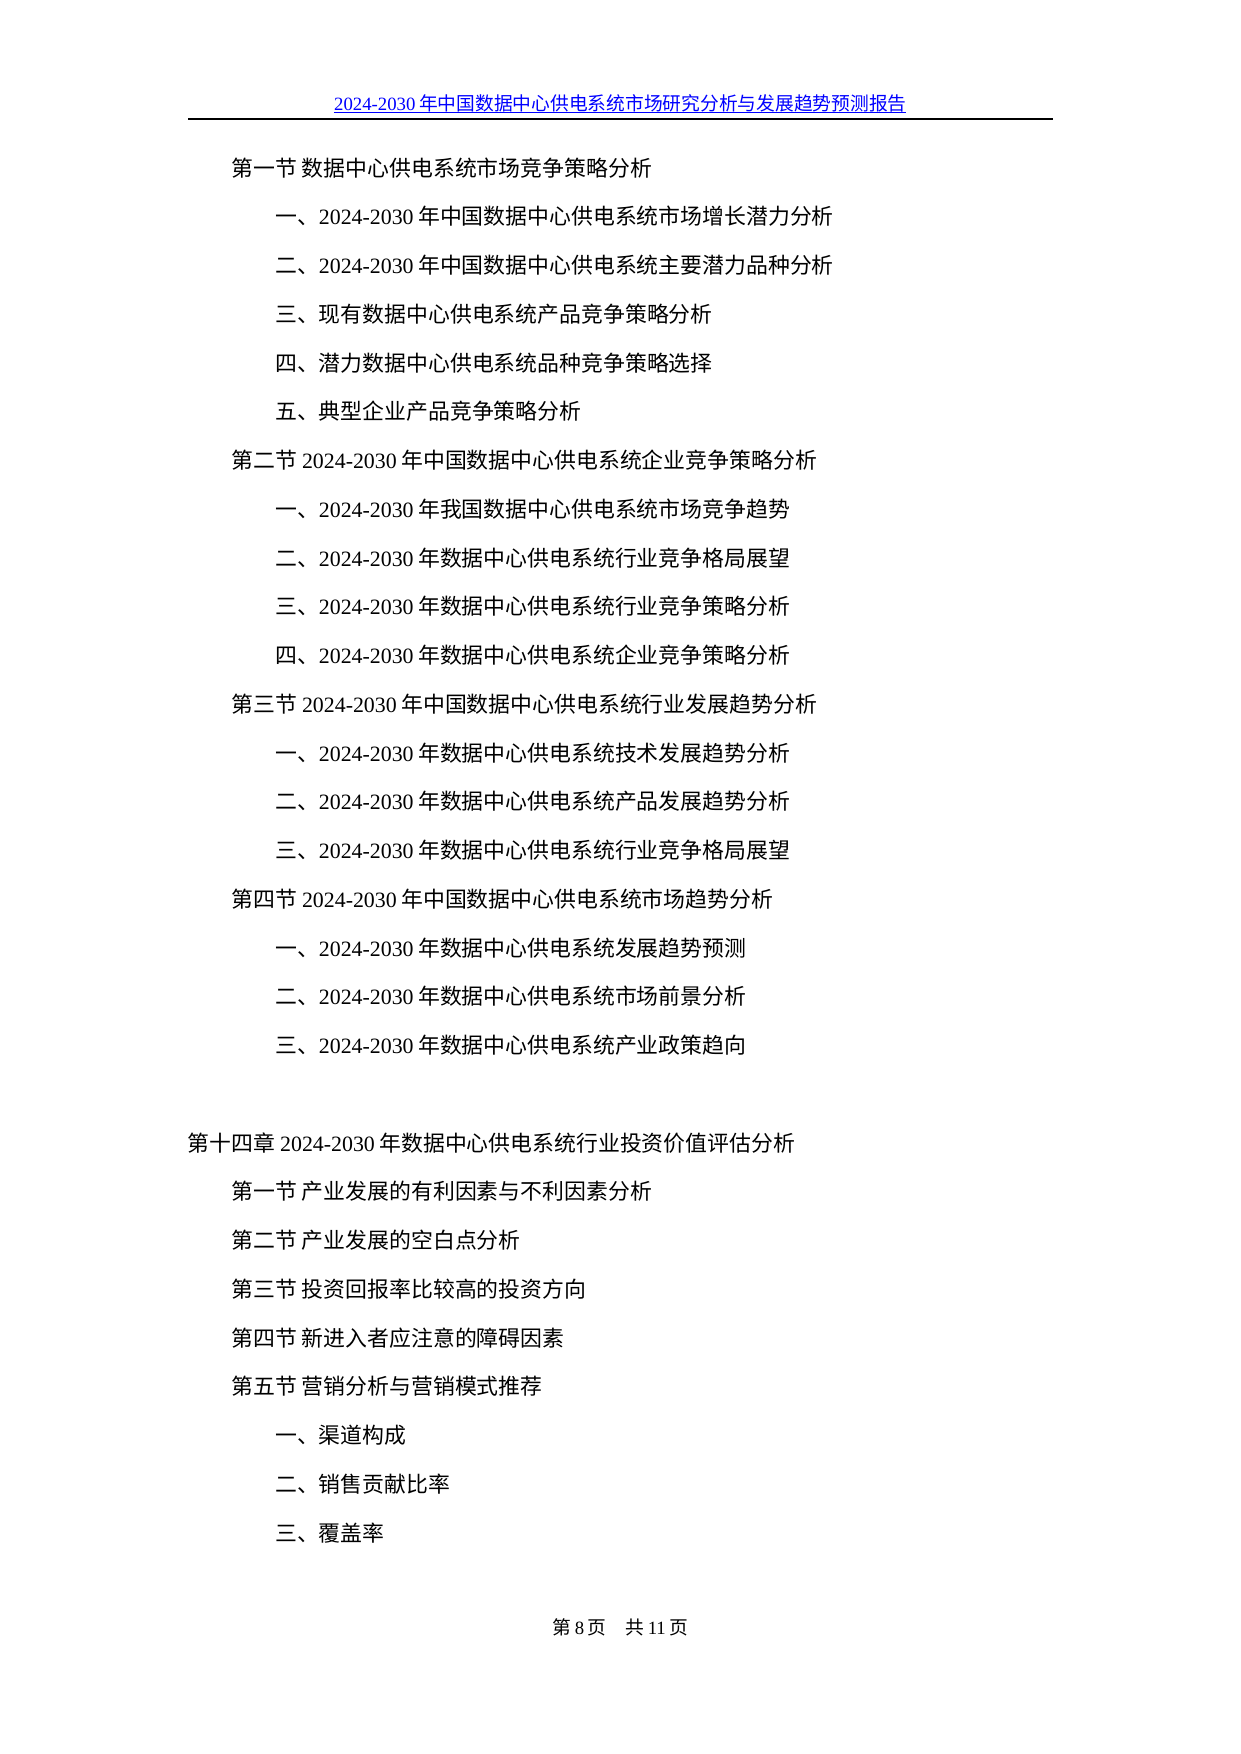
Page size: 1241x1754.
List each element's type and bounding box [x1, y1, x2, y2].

text [187, 150, 1053, 1548]
